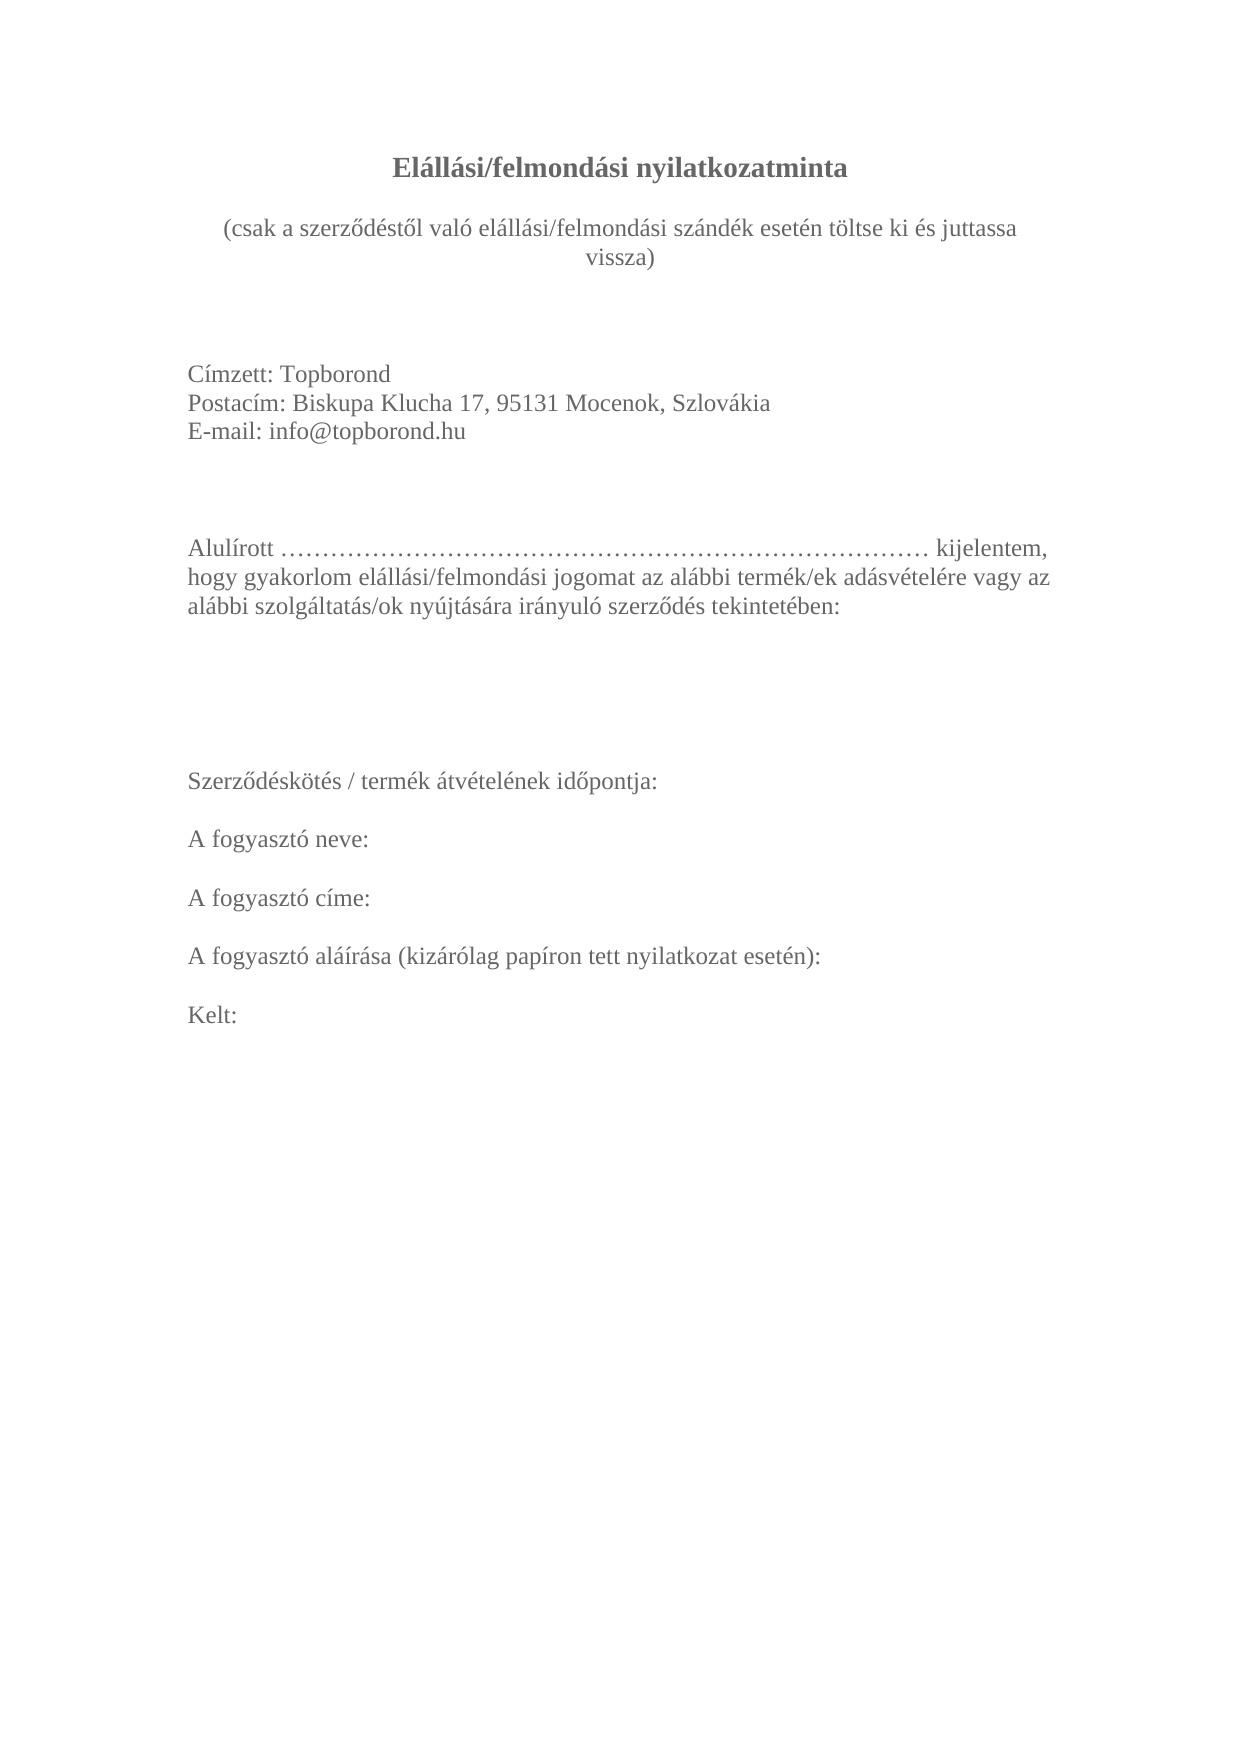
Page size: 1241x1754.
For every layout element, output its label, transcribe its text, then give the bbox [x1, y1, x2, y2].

text A fogyasztó címe: [187, 883, 1053, 912]
text Alulírott …………………………………………………………………… kijelentem, hogy gyakorlom elállási/felmondási jogomat az alábbi termék/ek adásvételére vagy az alábbi szolgáltatás/ok nyújtására irányuló szerződés tekintetében: [187, 533, 1053, 619]
text A fogyasztó aláírása (kizárólag papíron tett nyilatkozat esetén): [187, 941, 1053, 970]
text Címzett: Topborond Postacím: Biskupa Klucha 17, 95131 Mocenok, Szlovákia E-mail: info@topborond.hu [187, 359, 1053, 445]
text Kelt: [187, 1000, 1053, 1028]
text A fogyasztó neve: [187, 824, 1053, 853]
text Szerződéskötés / termék átvételének időpontja: [187, 766, 1053, 795]
text (csak a szerződéstől való elállási/felmondási szándék esetén töltse ki és juttassa vissza) [187, 213, 1053, 271]
text Elállási/felmondási nyilatkozatminta [187, 150, 1053, 183]
